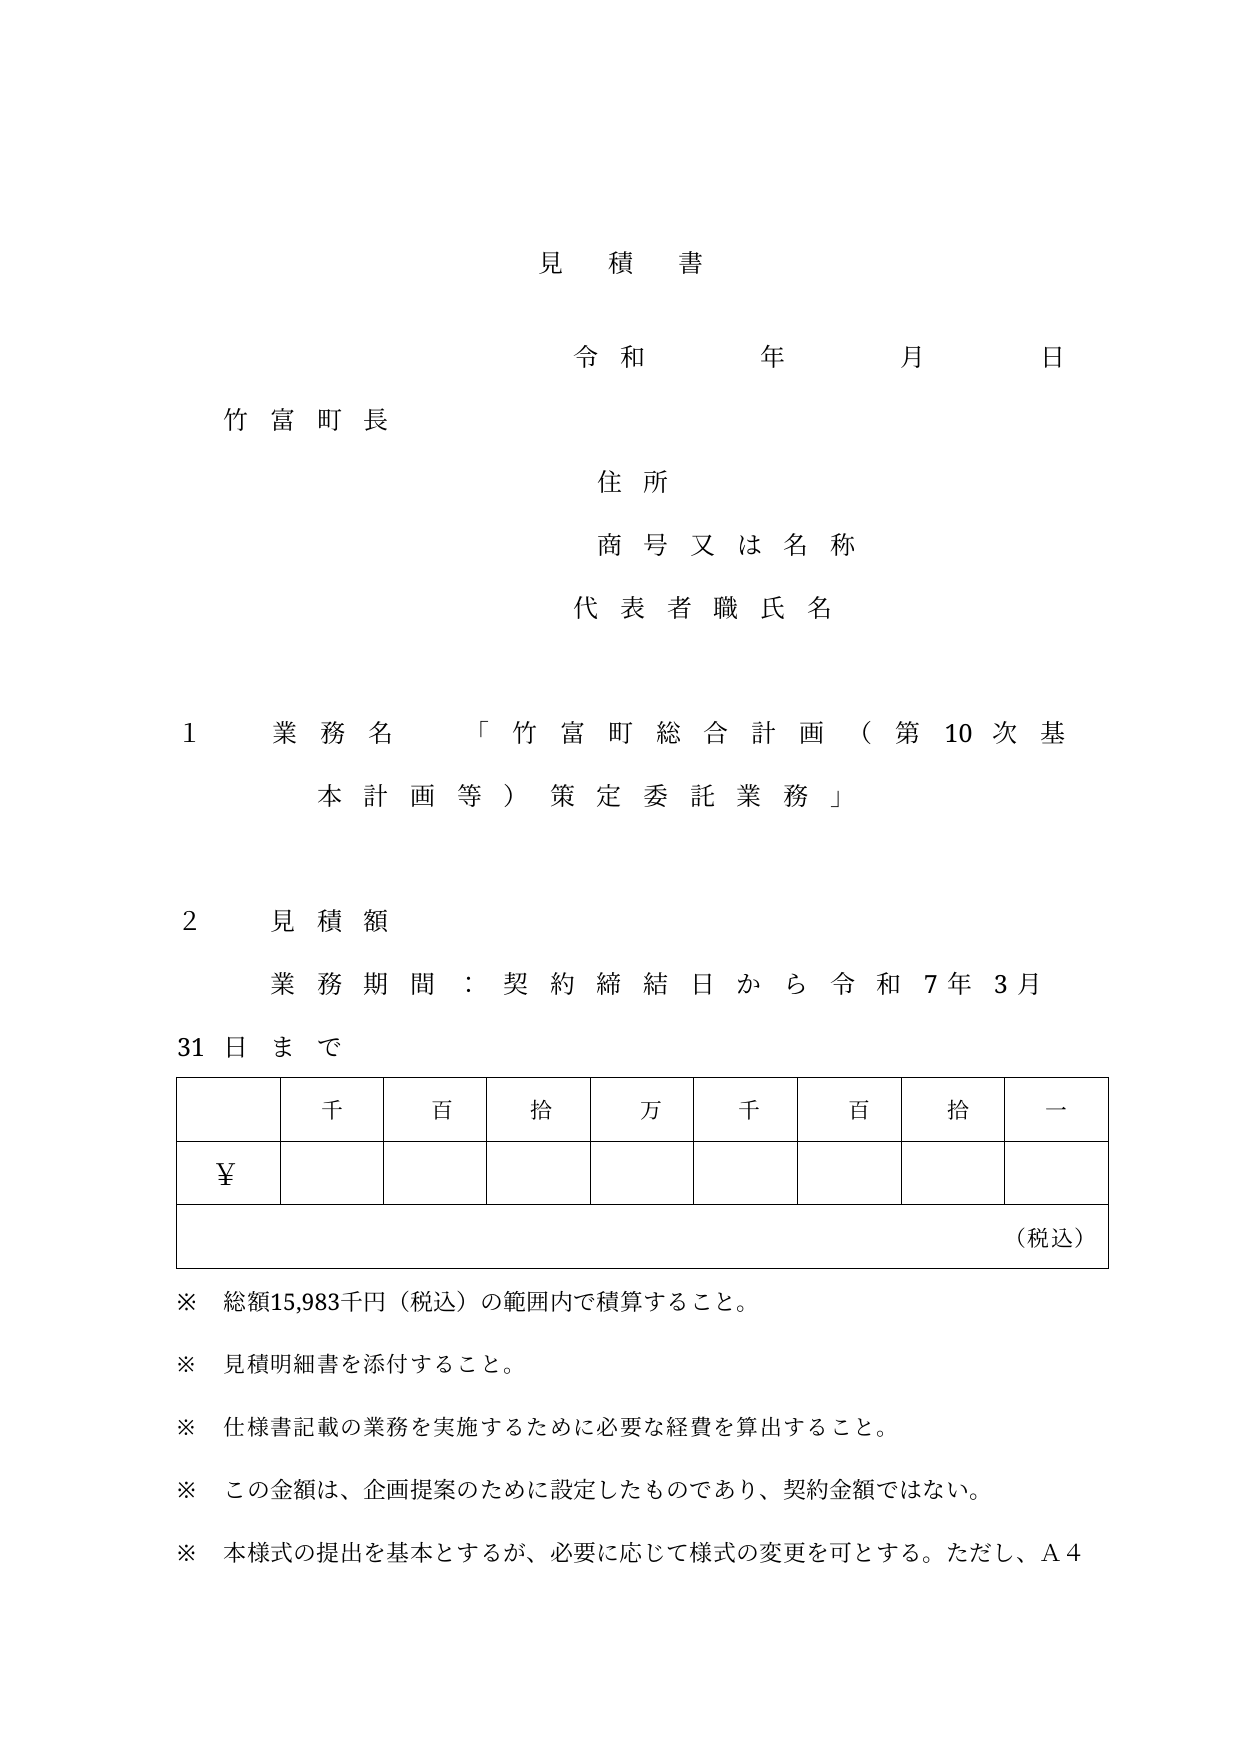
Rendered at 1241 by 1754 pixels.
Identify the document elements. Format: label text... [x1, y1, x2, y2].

table_cell [384, 1142, 486, 1204]
table_header 百 [798, 1078, 901, 1141]
table_header 百 [384, 1078, 486, 1141]
text １ 業務名 「竹富町総合計画（第10次基本計画等）策定委託業務」 [177, 701, 1087, 826]
table_header 万 [591, 1078, 693, 1141]
table_header 千 [281, 1078, 383, 1141]
table_header 拾 [902, 1078, 1004, 1141]
text 代表者職氏名 [197, 575, 1139, 638]
table_cell [281, 1142, 383, 1204]
table_cell （税込） [177, 1205, 1108, 1268]
table_cell ￥ [177, 1142, 280, 1204]
text ※ 総額15,983千円（税込）の範囲内で積算すること。 [177, 1269, 1087, 1332]
table_cell [798, 1142, 901, 1204]
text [177, 1520, 1087, 1583]
text 竹富町長 [192, 387, 1087, 450]
text ※ 仕様書記載の業務を実施するために必要な経費を算出すること。 [177, 1394, 1087, 1457]
text 見 積 書 [177, 230, 1087, 293]
table_cell [591, 1142, 693, 1204]
table_cell [487, 1142, 590, 1204]
table_header 一 [1005, 1078, 1108, 1141]
table_header 拾 [487, 1078, 590, 1141]
text ※ 見積明細書を添付すること。 [177, 1332, 1087, 1394]
text ※ この金額は、企画提案のために設定したものであり、契約金額ではない。 [177, 1457, 1087, 1520]
text ２ 見積額 [177, 889, 1087, 951]
table_cell [1005, 1142, 1108, 1204]
table_header 千 [694, 1078, 797, 1141]
text 業務期間：契約締結日から令和7年3月31日まで [177, 951, 1087, 1077]
table_header [177, 1078, 280, 1141]
text 令和 年 月 日 [192, 324, 1087, 387]
table_cell [694, 1142, 797, 1204]
table_cell [902, 1142, 1004, 1204]
text 住所 [177, 450, 1087, 512]
text 商号又は名称 [177, 512, 1087, 575]
